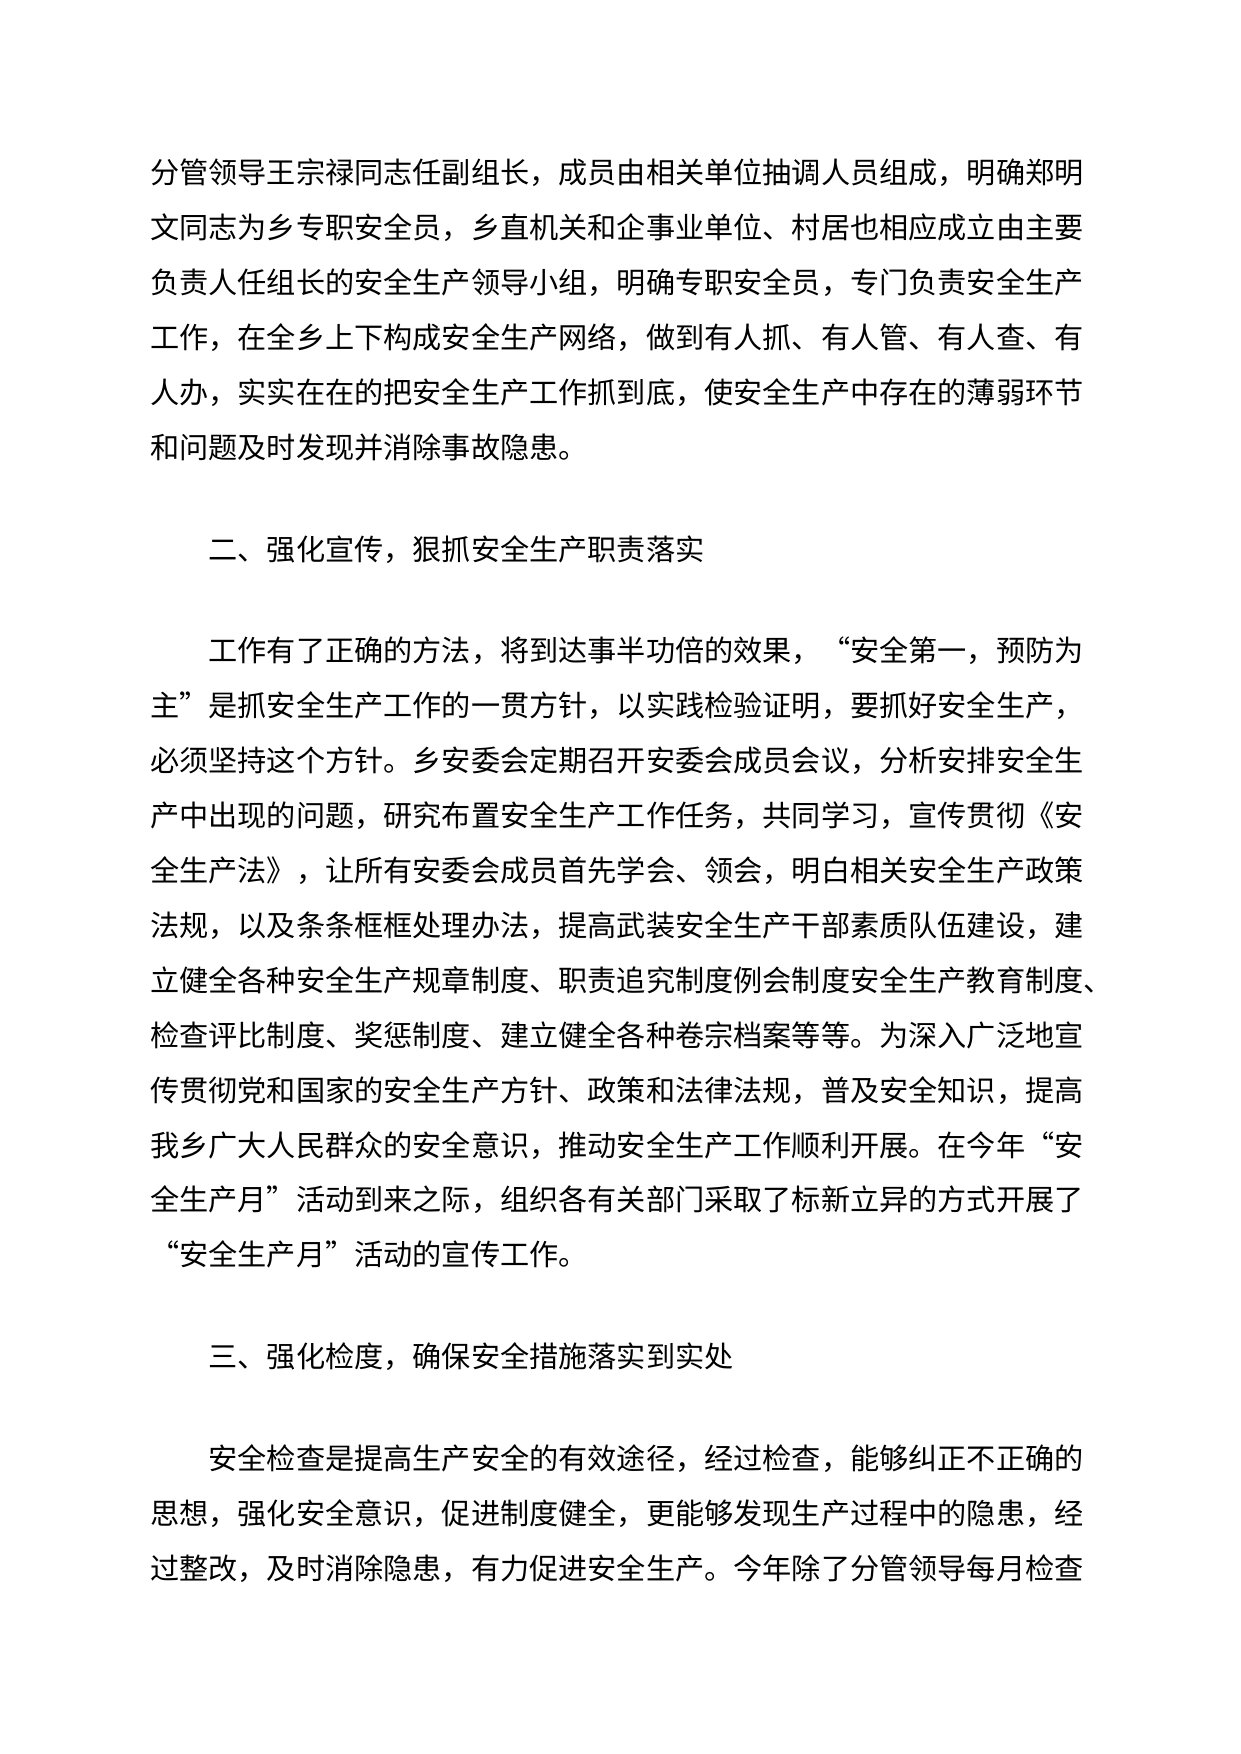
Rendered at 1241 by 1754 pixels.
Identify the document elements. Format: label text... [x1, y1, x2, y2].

text 二、强化宣传，狠抓安全生产职责落实 [150, 526, 1090, 568]
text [150, 150, 1090, 467]
text 工作有了正确的方法，将到达事半功倍的效果，“安全第一，预防为主”是抓安全生产工作的一贯方针，以实践检验证明，要抓好安全生产，必须坚持这个方针。乡安委会定期召开安委会成员会议，分析安排安全生产中出现的问题，研究布置安全生产工作任务，共同学习，宣传贯彻《安全生产法》，让所有安委会成员首先学会、领会，明白相关安全生产政策法规，以及条条框框处理办法，提高武装安全生产干部素质队伍建设，建立健全各种安全生产规章制度、职责追究制度例会制度安全生产教育制度、检查评比制度、奖惩制度、建立健全各种卷宗档案等等。为深入广泛地宣传贯彻党和国家的安全生产方针、政策和法律法规，普及安全知识，提高我乡广大人民群众的安全意识，推动安全生产工作顺利开展。在今年“安全生产月”活动到来之际，组织各有关部门采取了标新立异的方式开展了“安全生产月”活动的宣传工作。 [150, 628, 1090, 1274]
text 三、强化检度，确保安全措施落实到实处 [150, 1334, 1090, 1376]
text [150, 1435, 1090, 1587]
